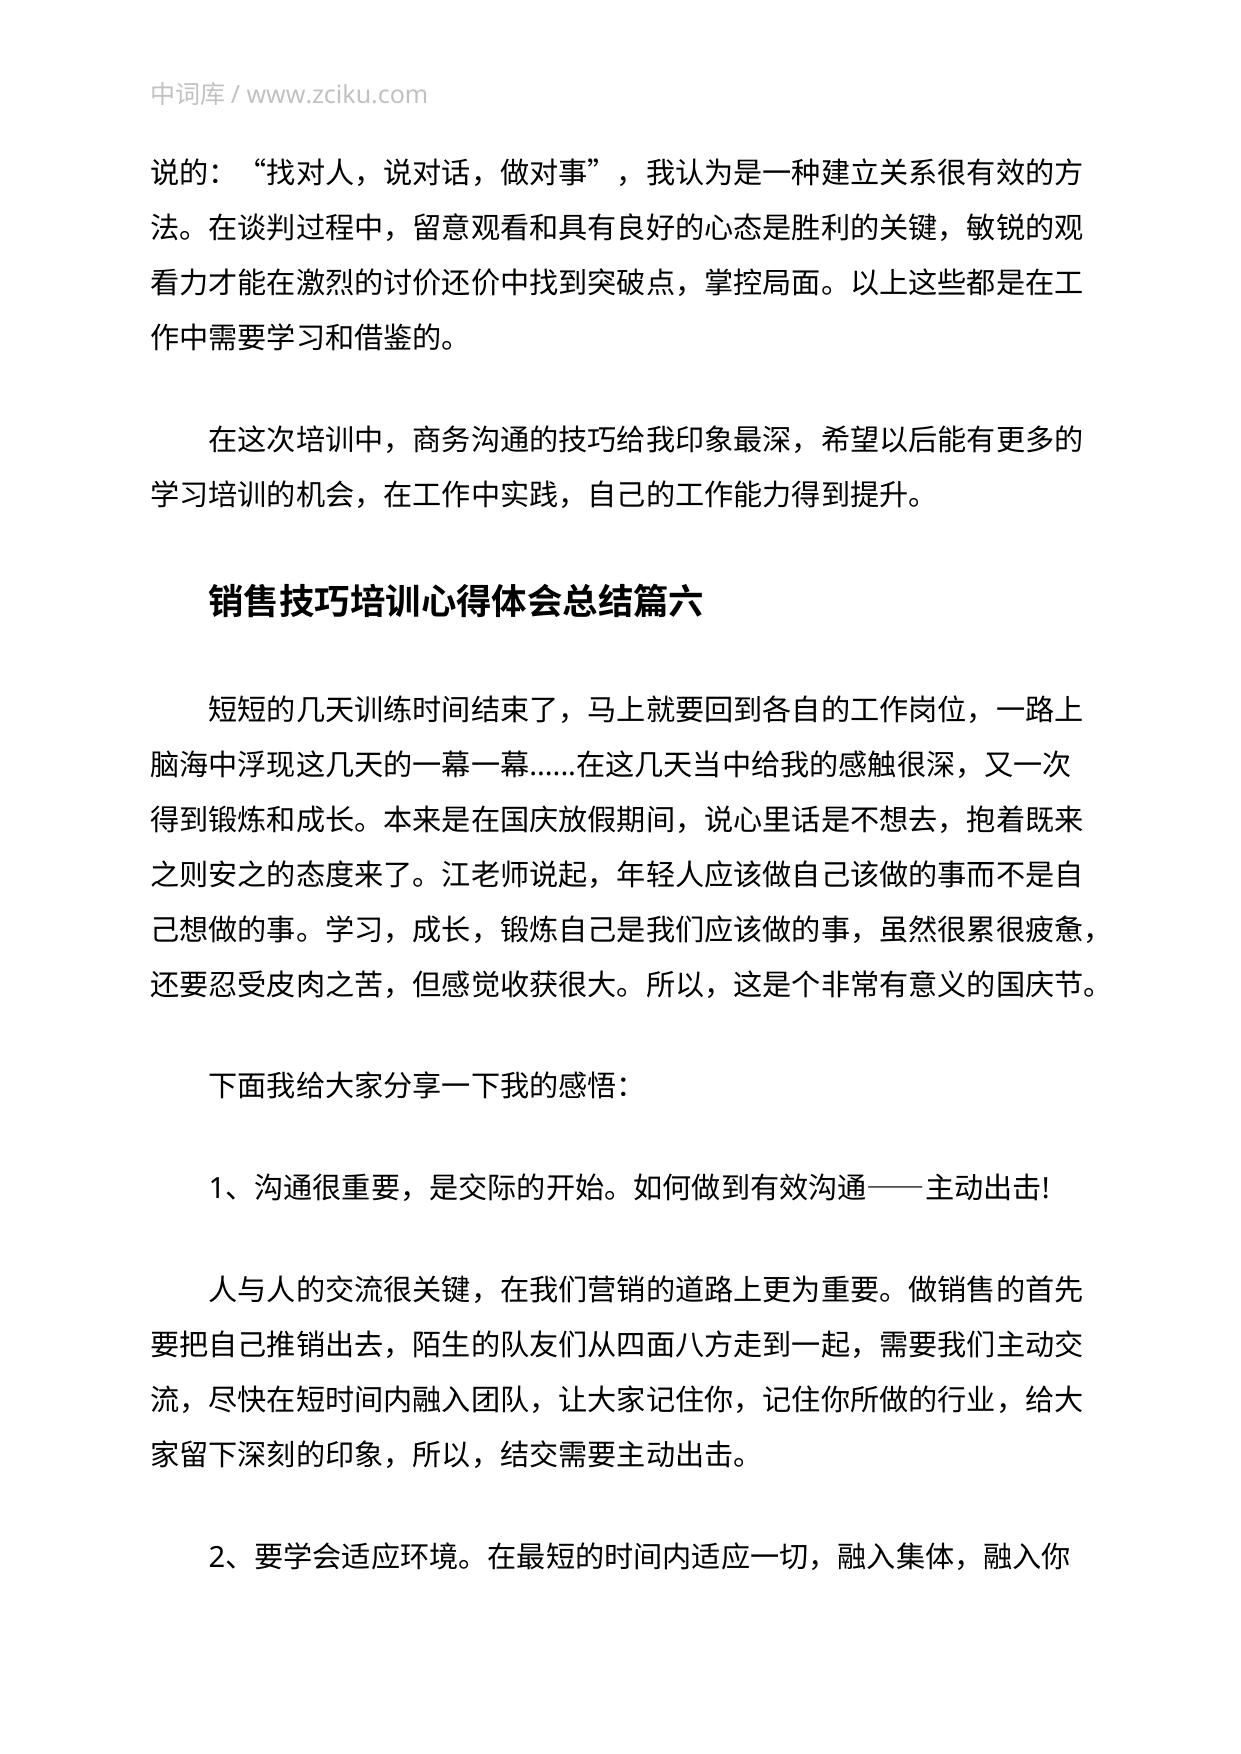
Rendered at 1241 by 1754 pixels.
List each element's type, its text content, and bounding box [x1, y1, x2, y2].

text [150, 1533, 1090, 1576]
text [150, 150, 1090, 357]
text 在这次培训中，商务沟通的技巧给我印象最深，希望以后能有更多的学习培训的机会，在工作中实践，自己的工作能力得到提升。 [150, 416, 1090, 514]
text 1、沟通很重要，是交际的开始。如何做到有效沟通——主动出击! [150, 1165, 1090, 1207]
text 人与人的交流很关键，在我们营销的道路上更为重要。做销售的首先要把自己推销出去，陌生的队友们从四面八方走到一起，需要我们主动交流，尽快在短时间内融入团队，让大家记住你，记住你所做的行业，给大家留下深刻的印象，所以，结交需要主动出击。 [150, 1267, 1090, 1474]
text 下面我给大家分享一下我的感悟： [150, 1063, 1090, 1105]
text 销售技巧培训心得体会总结篇六 [150, 573, 1090, 624]
text 短短的几天训练时间结束了，马上就要回到各自的工作岗位，一路上脑海中浮现这几天的一幕一幕......在这几天当中给我的感触很深，又一次得到锻炼和成长。本来是在国庆放假期间，说心里话是不想去，抱着既来之则安之的态度来了。江老师说起，年轻人应该做自己该做的事而不是自己想做的事。学习，成长，锻炼自己是我们应该做的事，虽然很累很疲惫，还要忍受皮肉之苦，但感觉收获很大。所以，这是个非常有意义的国庆节。 [150, 687, 1090, 1003]
